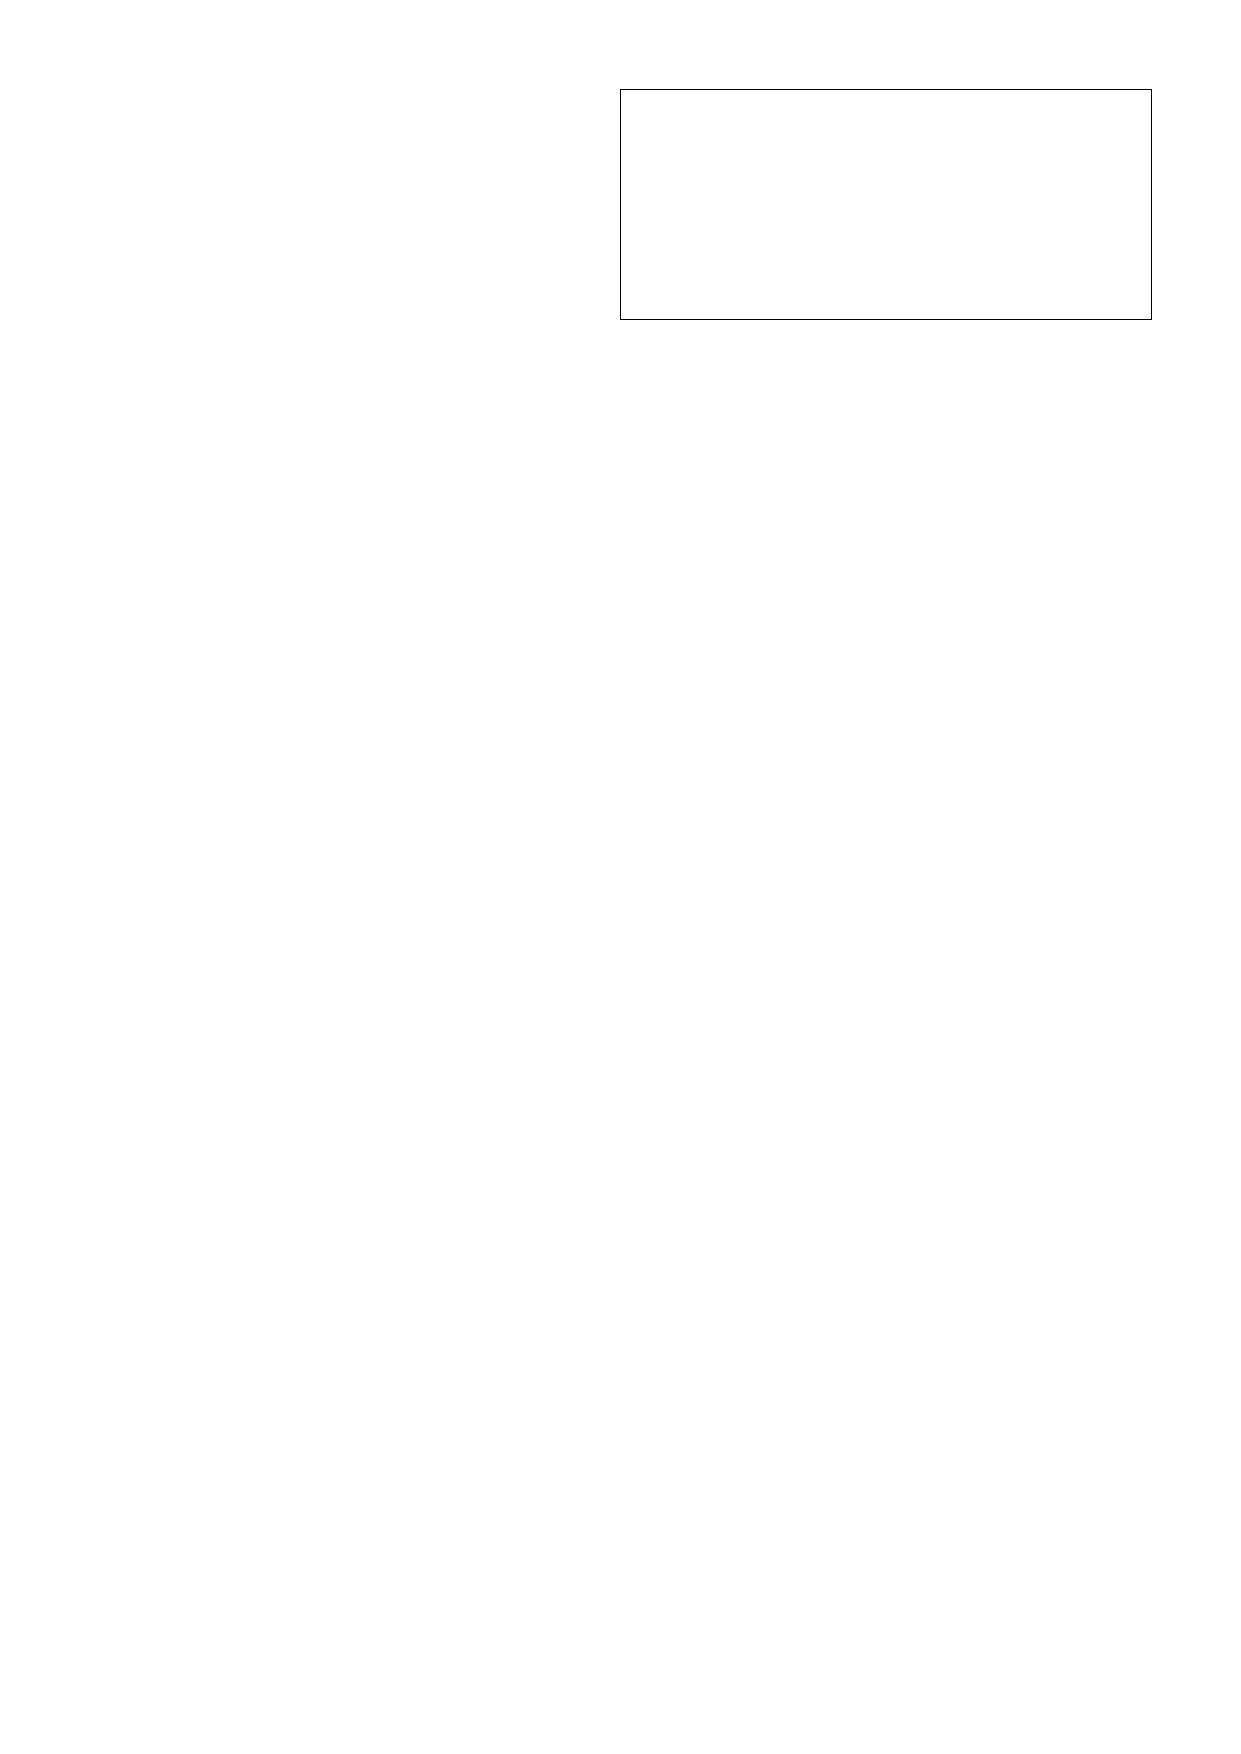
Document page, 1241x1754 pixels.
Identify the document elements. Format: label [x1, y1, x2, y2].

table_cell [621, 90, 1151, 319]
